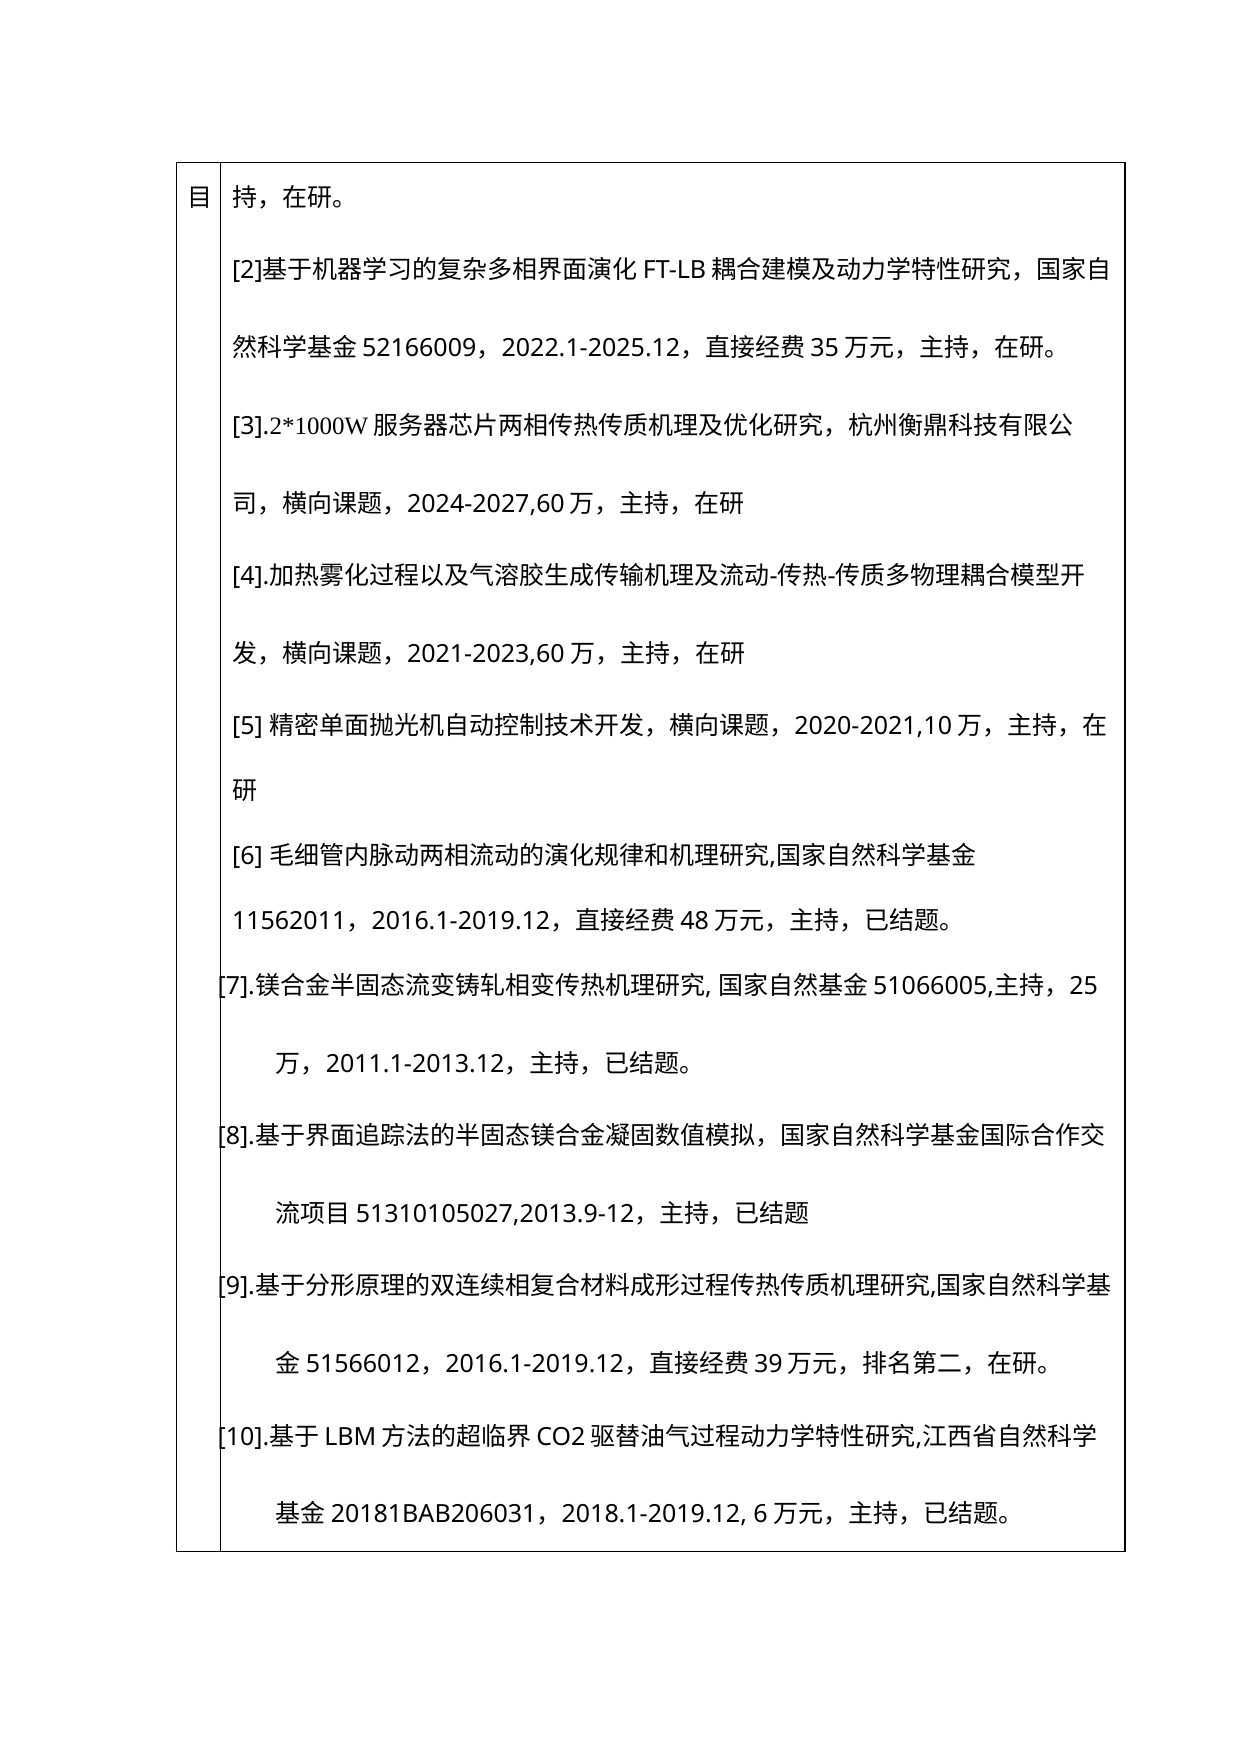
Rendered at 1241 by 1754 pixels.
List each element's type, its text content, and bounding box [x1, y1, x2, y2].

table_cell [221, 163, 1124, 1551]
table_cell 科研项目 [177, 163, 220, 1551]
